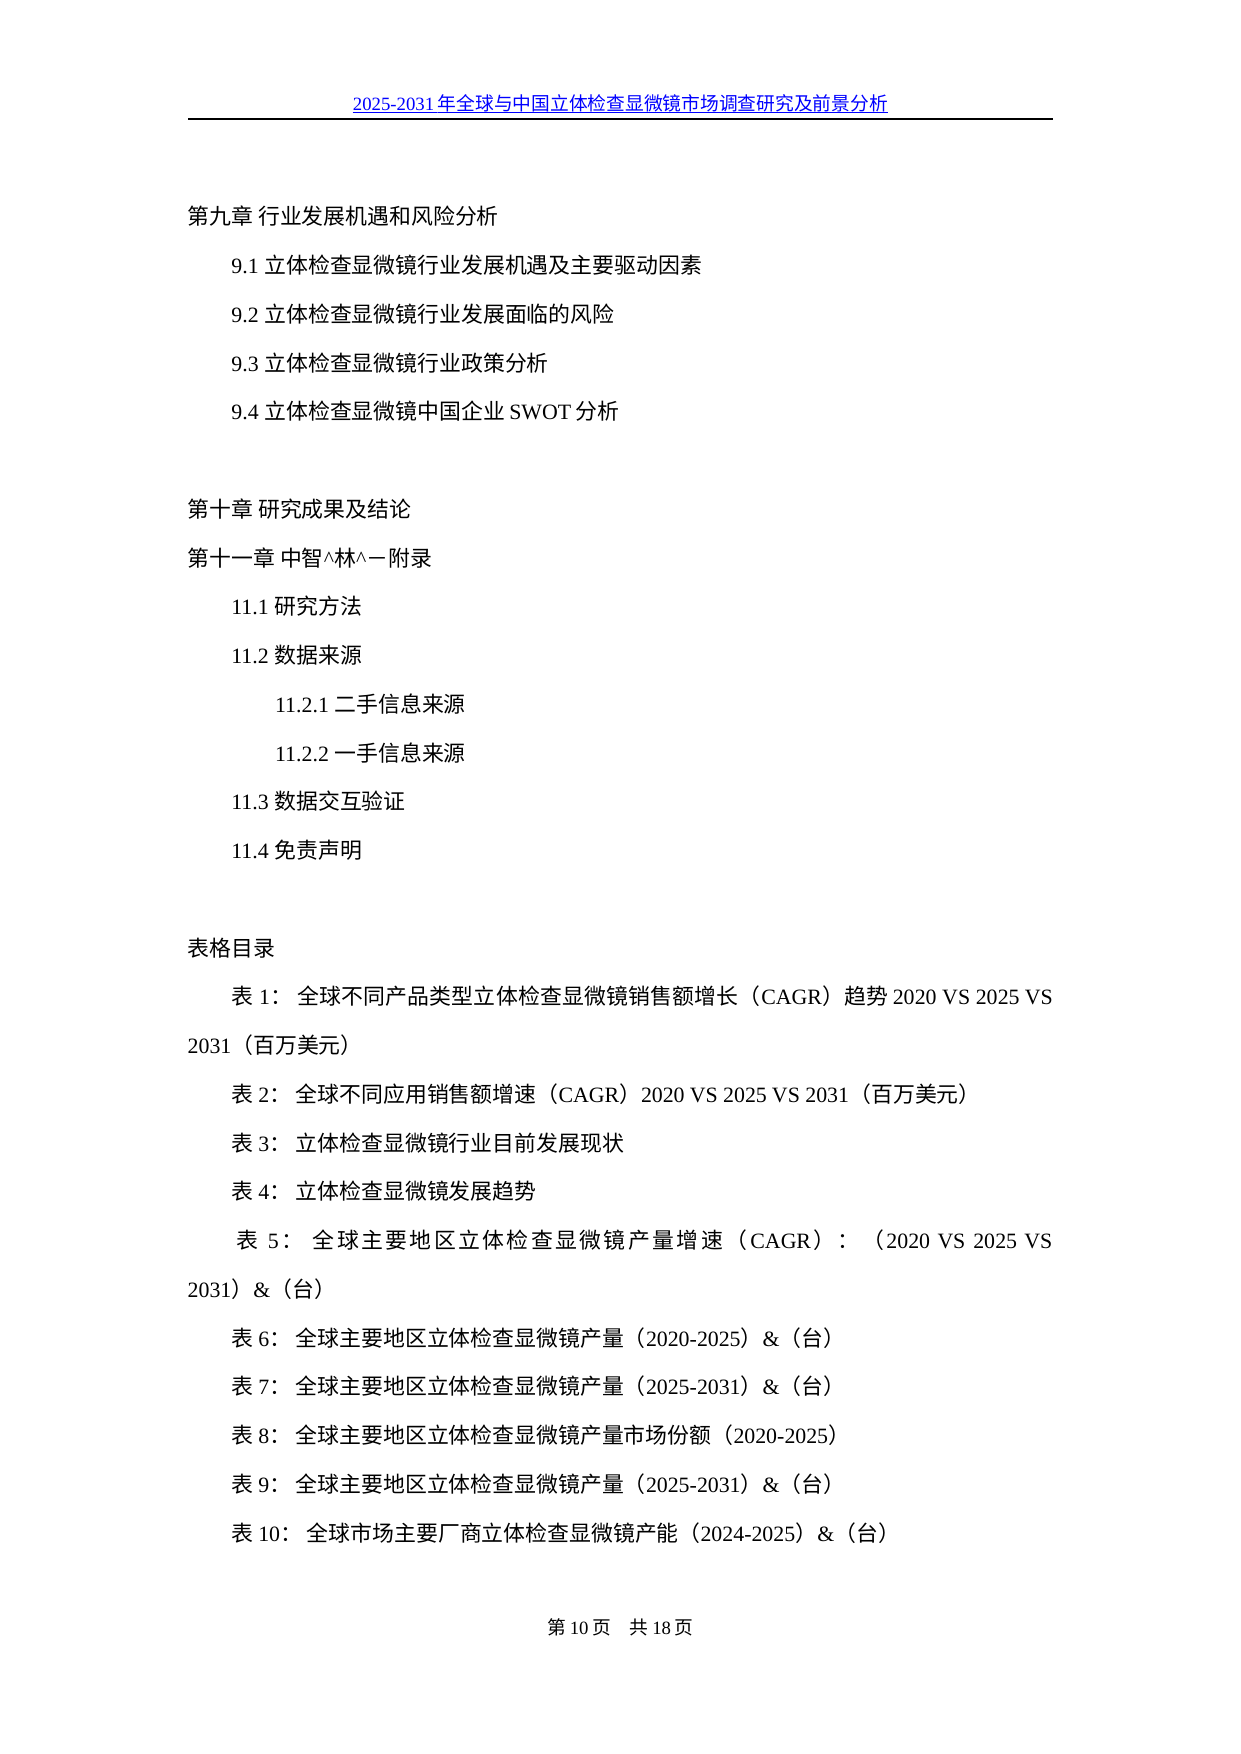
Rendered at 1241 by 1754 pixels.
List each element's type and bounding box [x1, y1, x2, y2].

text [187, 150, 1053, 1548]
